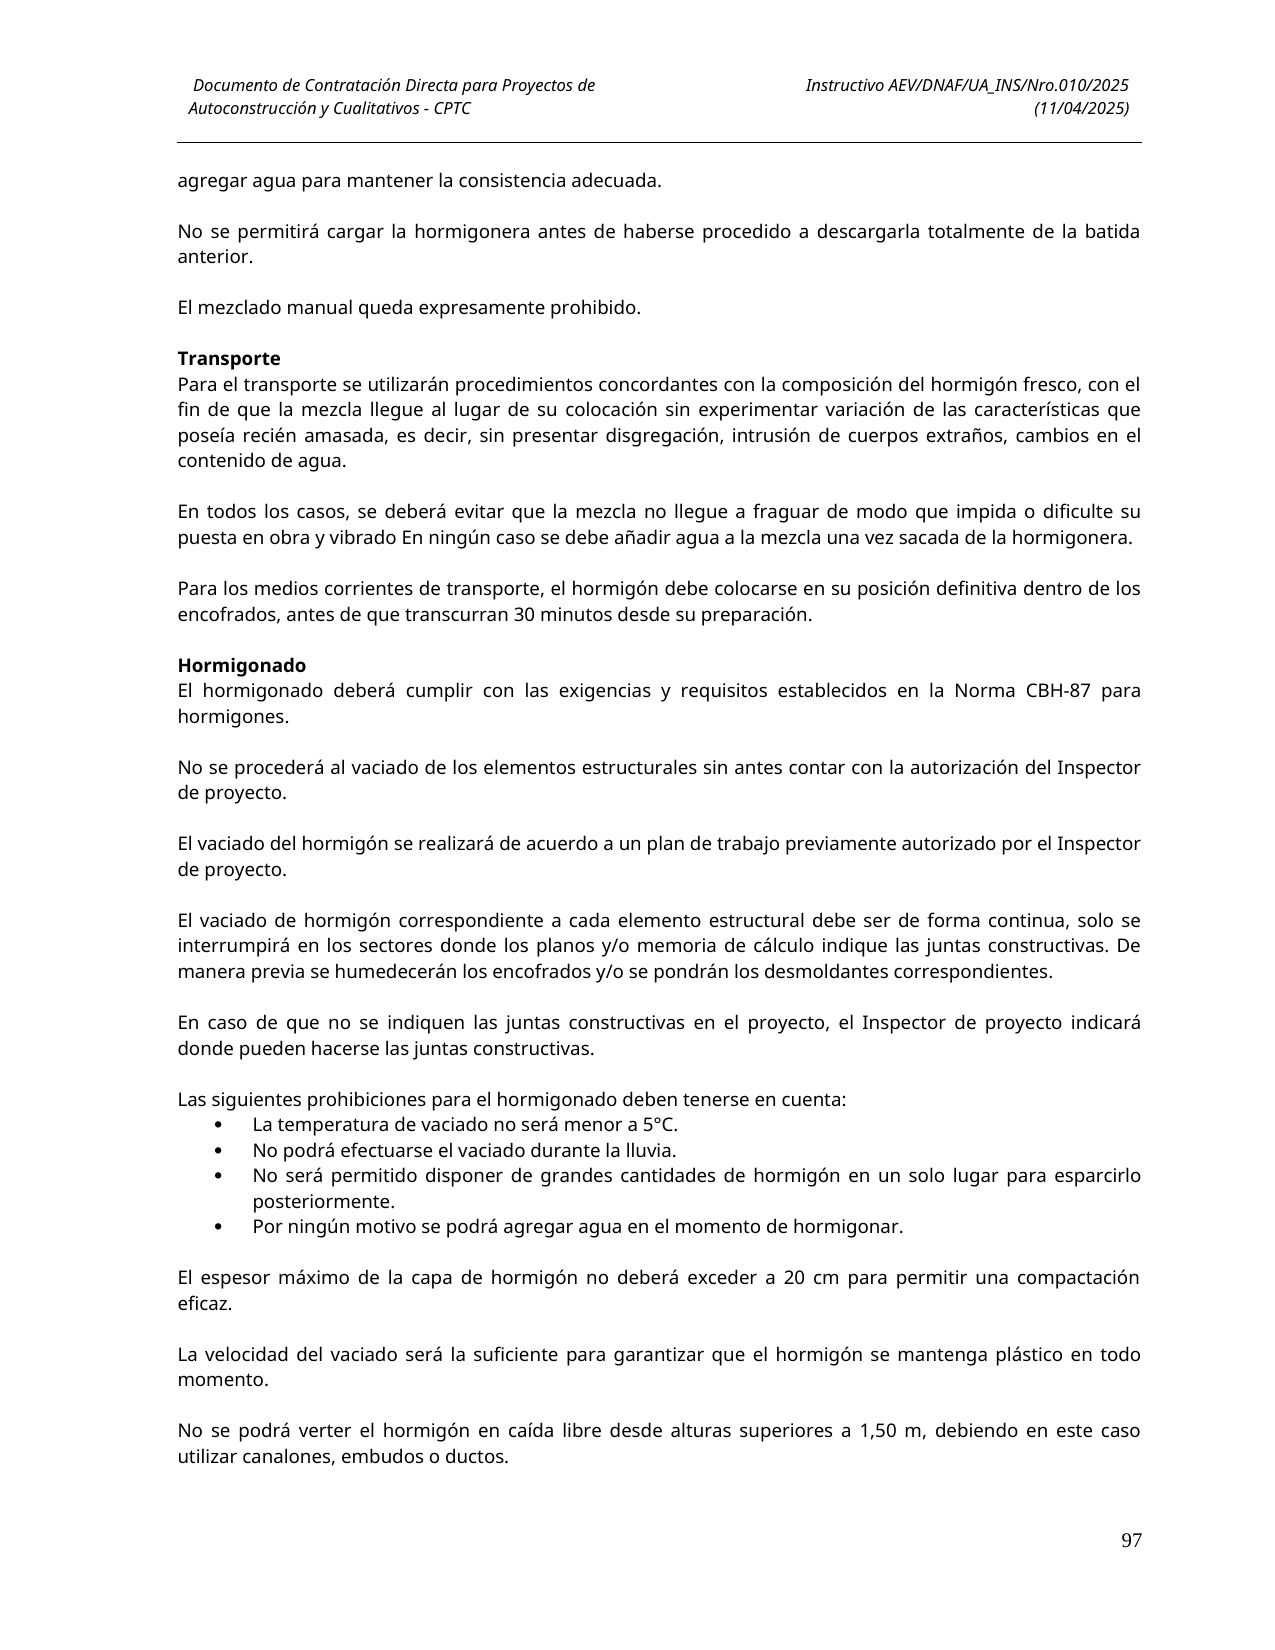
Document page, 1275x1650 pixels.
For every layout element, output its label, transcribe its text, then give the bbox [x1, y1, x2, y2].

text El mezclado manual queda expresamente prohibido. [177, 295, 1142, 320]
text Transporte [177, 346, 1142, 371]
text El vaciado de hormigón correspondiente a cada elemento estructural debe ser de forma continua, solo se interrumpirá en los sectores donde los planos y/o memoria de cálculo indique las juntas constructivas. De manera previa se humedecerán los encofrados y/o se pondrán los desmoldantes correspondientes. [177, 907, 1142, 984]
list No podrá efectuarse el vaciado durante la lluvia. [215, 1137, 1142, 1162]
text No se podrá verter el hormigón en caída libre desde alturas superiores a 1,50 m, debiendo en este caso utilizar canalones, embudos o ductos. [177, 1418, 1142, 1469]
list Por ningún motivo se podrá agregar agua en el momento de hormigonar. [215, 1213, 1142, 1239]
list La temperatura de vaciado no será menor a 5°C. [215, 1111, 1142, 1137]
text En caso de que no se indiquen las juntas constructivas en el proyecto, el Inspector de proyecto indicará donde pueden hacerse las juntas constructivas. [177, 1009, 1142, 1060]
list No será permitido disponer de grandes cantidades de hormigón en un solo lugar para esparcirlo posteriormente. [215, 1162, 1142, 1213]
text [177, 167, 1142, 193]
text Para el transporte se utilizarán procedimientos concordantes con la composición del hormigón fresco, con el fin de que la mezcla llegue al lugar de su colocación sin experimentar variación de las características que poseía recién amasada, es decir, sin presentar disgregación, intrusión de cuerpos extraños, cambios en el contenido de agua. [177, 371, 1142, 473]
text Hormigonado [177, 652, 1142, 677]
text El vaciado del hormigón se realizará de acuerdo a un plan de trabajo previamente autorizado por el Inspector de proyecto. [177, 831, 1142, 882]
text Para los medios corrientes de transporte, el hormigón debe colocarse en su posición definitiva dentro de los encofrados, antes de que transcurran 30 minutos desde su preparación. [177, 575, 1142, 626]
text El espesor máximo de la capa de hormigón no deberá exceder a 20 cm para permitir una compactación eficaz. [177, 1264, 1142, 1316]
text Las siguientes prohibiciones para el hormigonado deben tenerse en cuenta: [177, 1086, 1142, 1111]
text El hormigonado deberá cumplir con las exigencias y requisitos establecidos en la Norma CBH-87 para hormigones. [177, 677, 1142, 728]
text En todos los casos, se deberá evitar que la mezcla no llegue a fraguar de modo que impida o dificulte su puesta en obra y vibrado En ningún caso se debe añadir agua a la mezcla una vez sacada de la hormigonera. [177, 499, 1142, 550]
text No se permitirá cargar la hormigonera antes de haberse procedido a descargarla totalmente de la batida anterior. [177, 218, 1142, 269]
text No se procederá al vaciado de los elementos estructurales sin antes contar con la autorización del Inspector de proyecto. [177, 754, 1142, 805]
text La velocidad del vaciado será la suficiente para garantizar que el hormigón se mantenga plástico en todo momento. [177, 1341, 1142, 1392]
